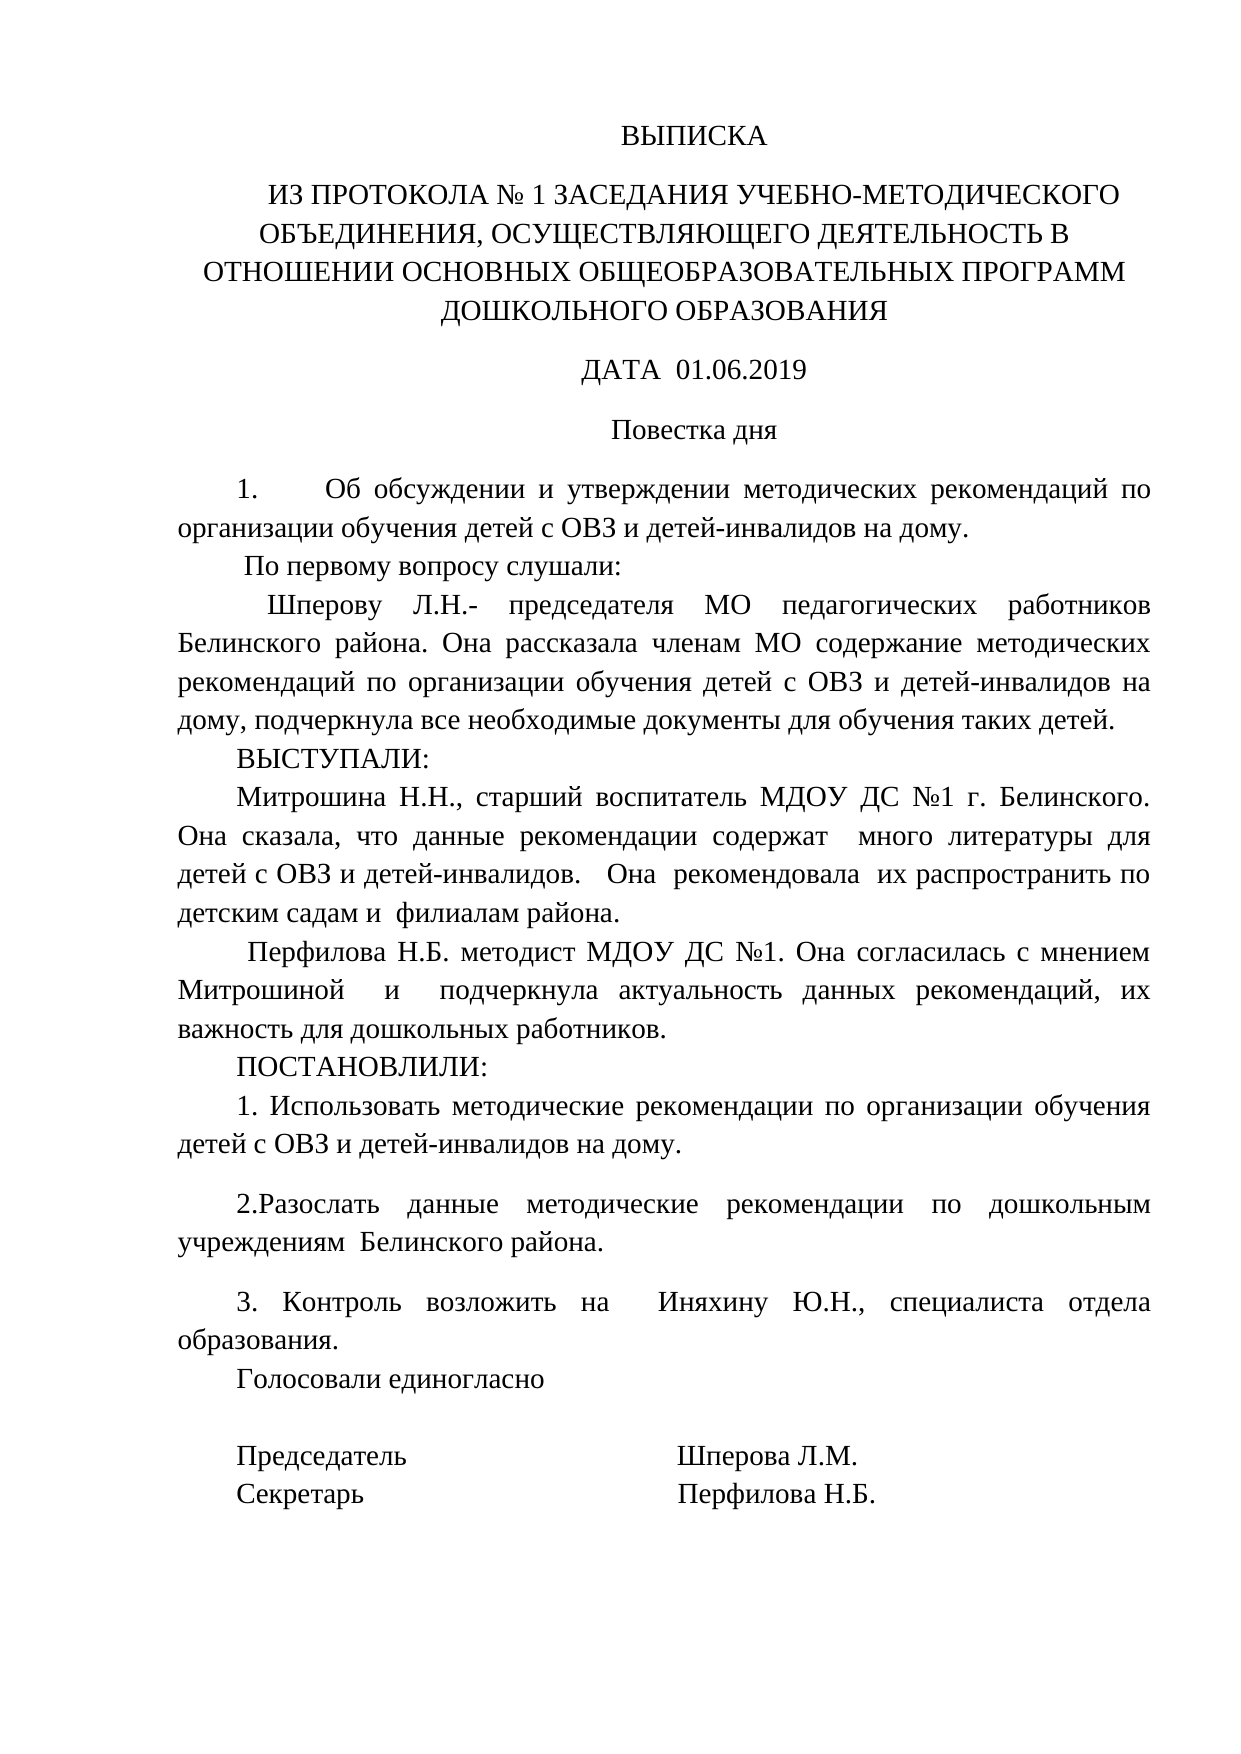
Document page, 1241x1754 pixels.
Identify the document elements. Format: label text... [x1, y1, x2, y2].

list ПОСТАНОВЛИЛИ: [177, 1049, 1152, 1083]
text 2.Разослать данные методические рекомендации по дошкольным учреждениям Белинского района. [177, 1186, 1152, 1258]
text ДАТА 01.06.2019 [177, 352, 1152, 386]
list ВЫСТУПАЛИ: [177, 741, 1152, 774]
list Шперову Л.Н.- председателя МО педагогических работников Белинского района. Она рассказала членам МО содержание методических рекомендаций по организации обучения детей с ОВЗ и детей-инвалидов на дому, подчеркнула все необходимые документы для обучения таких детей. [177, 587, 1152, 736]
list Секретарь Перфилова Н.Б. [177, 1476, 1152, 1510]
list Председатель Шперова Л.М. [177, 1438, 1152, 1471]
list Перфилова Н.Б. методист МДОУ ДС №1. Она согласилась с мнением Митрошиной и подчеркнула актуальность данных рекомендаций, их важность для дошкольных работников. [177, 934, 1152, 1044]
text Повестка дня [177, 412, 1152, 445]
text ВЫПИСКА [177, 118, 1152, 152]
list Митрошина Н.Н., старший воспитатель МДОУ ДС №1 г. Белинского. Она сказала, что данные рекомендации содержат много литературы для детей с ОВЗ и детей-инвалидов. Она рекомендовала их распространить по детским садам и филиалам района. [177, 779, 1152, 929]
text ИЗ ПРОТОКОЛА № 1 ЗАСЕДАНИЯ УЧЕБНО-МЕТОДИЧЕСКОГО ОБЪЕДИНЕНИЯ, ОСУЩЕСТВЛЯЮЩЕГО ДЕЯТЕЛЬНОСТЬ В ОТНОШЕНИИ ОСНОВНЫХ ОБЩЕОБРАЗОВАТЕЛЬНЫХ ПРОГРАММ ДОШКОЛЬНОГО ОБРАЗОВАНИЯ [177, 177, 1152, 327]
list По первому вопросу слушали: [177, 548, 1152, 582]
list 1. Использовать методические рекомендации по организации обучения детей с ОВЗ и детей-инвалидов на дому. [177, 1088, 1152, 1160]
list Голосовали единогласно [177, 1361, 1152, 1394]
list 3. Контроль возложить на Иняхину Ю.Н., специалиста отдела образования. [177, 1284, 1152, 1356]
list Об обсуждении и утверждении методических рекомендаций по организации обучения детей с ОВЗ и детей-инвалидов на дому. [177, 471, 1152, 543]
